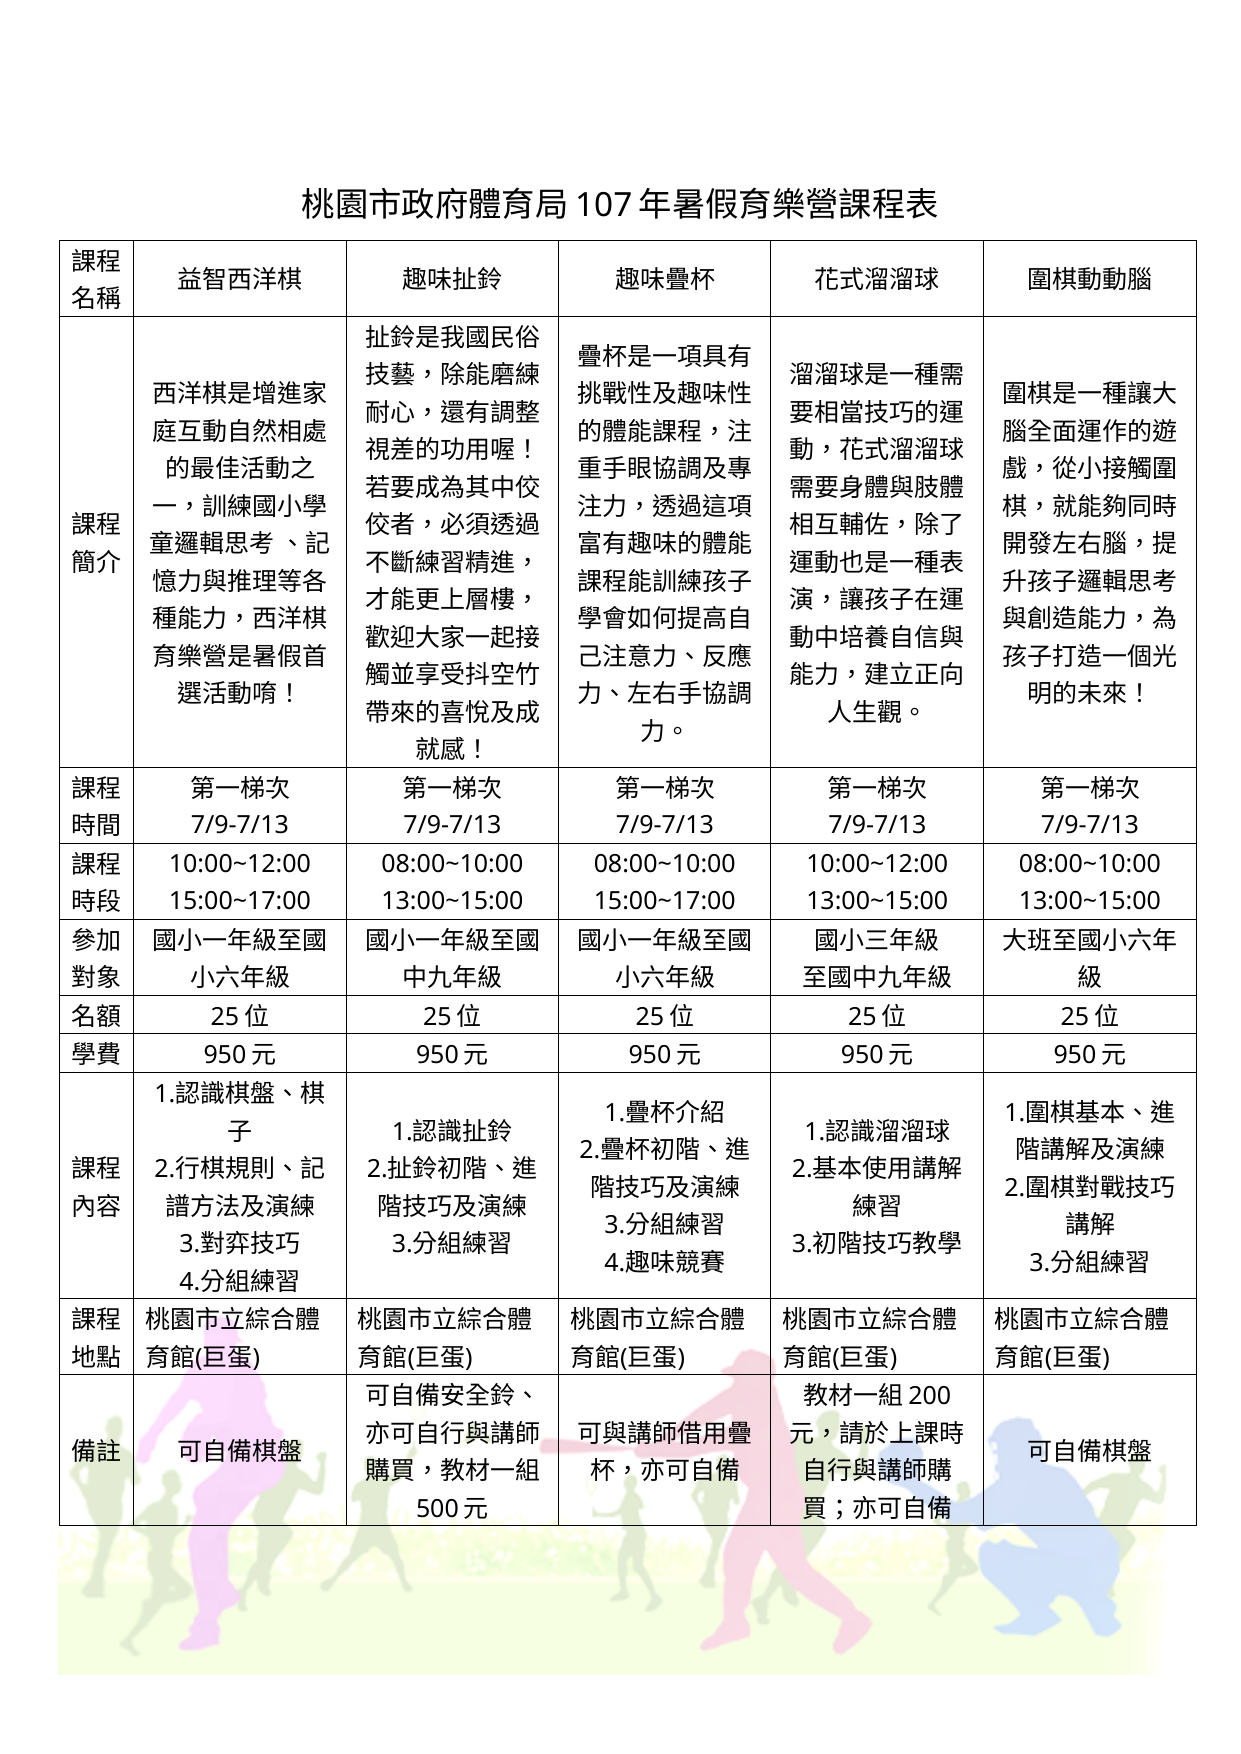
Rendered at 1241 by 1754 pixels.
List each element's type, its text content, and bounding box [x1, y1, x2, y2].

table_cell 1.圍棋基本、進階講解及演練 2.圍棋對戰技巧講解 3.分組練習 [984, 1073, 1196, 1298]
table_cell 桃園市立綜合體育館(巨蛋) [347, 1299, 558, 1374]
table_cell 第一梯次 7/9-7/13 [347, 768, 558, 843]
table_cell 950元 [134, 1034, 346, 1072]
table_cell 950元 [984, 1034, 1196, 1072]
table_cell 國小一年級至國中九年級 [347, 920, 558, 995]
table_cell 桃園市立綜合體育館(巨蛋) [559, 1299, 770, 1374]
table_cell 25位 [559, 996, 770, 1033]
table_cell 08:00~10:00 13:00~15:00 [984, 844, 1196, 919]
table_cell 10:00~12:00 15:00~17:00 [134, 844, 346, 919]
table_cell 課程地點 [60, 1299, 133, 1374]
table_header 圍棋動動腦 [984, 241, 1196, 316]
table_cell 課程內容 [60, 1073, 133, 1298]
table_cell 學費 [60, 1034, 133, 1072]
table_header 花式溜溜球 [771, 241, 983, 316]
table_cell 25位 [771, 996, 983, 1033]
table_cell 950元 [559, 1034, 770, 1072]
table_cell 備註 [60, 1375, 133, 1525]
table_cell 大班至國小六年級 [984, 920, 1196, 995]
table_cell 可與講師借用疊杯，亦可自備 [559, 1375, 770, 1525]
table_cell 950元 [771, 1034, 983, 1072]
table_cell 可自備安全鈴、亦可自行與講師購買，教材一組500元 [347, 1375, 558, 1525]
table_cell 10:00~12:00 13:00~15:00 [771, 844, 983, 919]
table_cell 圍棋是一種讓大腦全面運作的遊戲，從小接觸圍棋，就能夠同時開發左右腦，提升孩子邏輯思考與創造能力，為孩子打造一個光明的未來！ [984, 317, 1196, 767]
table_cell 可自備棋盤 [984, 1375, 1196, 1525]
text 桃園市政府體育局107年暑假育樂營課程表 [59, 164, 1181, 239]
table_cell 25位 [347, 996, 558, 1033]
table_cell 可自備棋盤 [134, 1375, 346, 1525]
table_cell 課程時間 [60, 768, 133, 843]
table_cell 課程時段 [60, 844, 133, 919]
table_cell 950元 [347, 1034, 558, 1072]
table_cell 西洋棋是增進家庭互動自然相處的最佳活動之一，訓練國小學童邏輯思考 、記憶力與推理等各種能力，西洋棋育樂營是暑假首選活動唷！ [134, 317, 346, 767]
table_cell 08:00~10:00 15:00~17:00 [559, 844, 770, 919]
table_cell 國小三年級 至國中九年級 [771, 920, 983, 995]
table_cell 桃園市立綜合體育館(巨蛋) [771, 1299, 983, 1374]
table_cell 第一梯次 7/9-7/13 [984, 768, 1196, 843]
table_cell 參加對象 [60, 920, 133, 995]
table_cell 第一梯次 7/9-7/13 [559, 768, 770, 843]
table_cell 國小一年級至國小六年級 [134, 920, 346, 995]
table_cell 第一梯次 7/9-7/13 [771, 768, 983, 843]
table_cell 1.疊杯介紹 2.疊杯初階、進階技巧及演練 3.分組練習 4.趣味競賽 [559, 1073, 770, 1298]
table_cell 疊杯是一項具有挑戰性及趣味性的體能課程，注重手眼協調及專注力，透過這項富有趣味的體能課程能訓練孩子學會如何提高自己注意力、反應力、左右手協調力。 [559, 317, 770, 767]
table_cell 扯鈴是我國民俗技藝，除能磨練耐心，還有調整視差的功用喔！若要成為其中佼佼者，必須透過不斷練習精進，才能更上層樓，歡迎大家一起接觸並享受抖空竹帶來的喜悅及成就感！ [347, 317, 558, 767]
picture [57, 1310, 1194, 1675]
table_cell 25位 [984, 996, 1196, 1033]
table_cell 第一梯次 7/9-7/13 [134, 768, 346, 843]
table_cell 溜溜球是一種需要相當技巧的運動，花式溜溜球需要身體與肢體相互輔佐，除了運動也是一種表演，讓孩子在運動中培養自信與能力，建立正向人生觀。 [771, 317, 983, 767]
table_cell 1.認識扯鈴 2.扯鈴初階、進階技巧及演練 3.分組練習 [347, 1073, 558, 1298]
table_cell 1.認識棋盤、棋子 2.行棋規則、記譜方法及演練 3.對弈技巧 4.分組練習 [134, 1073, 346, 1298]
table_header 趣味扯鈴 [347, 241, 558, 316]
table_cell 名額 [60, 996, 133, 1033]
table_cell 桃園市立綜合體育館(巨蛋) [984, 1299, 1196, 1374]
table_cell 國小一年級至國小六年級 [559, 920, 770, 995]
table_header 趣味疊杯 [559, 241, 770, 316]
table_cell 08:00~10:00 13:00~15:00 [347, 844, 558, 919]
table_cell 教材一組200元，請於上課時自行與講師購買；亦可自備 [771, 1375, 983, 1525]
table_header 課程名稱 [60, 241, 133, 316]
table_cell 25位 [134, 996, 346, 1033]
table_cell 1.認識溜溜球 2.基本使用講解練習 3.初階技巧教學 [771, 1073, 983, 1298]
table_header 益智西洋棋 [134, 241, 346, 316]
table_cell 課程簡介 [60, 317, 133, 767]
table_cell 桃園市立綜合體育館(巨蛋) [134, 1299, 346, 1374]
